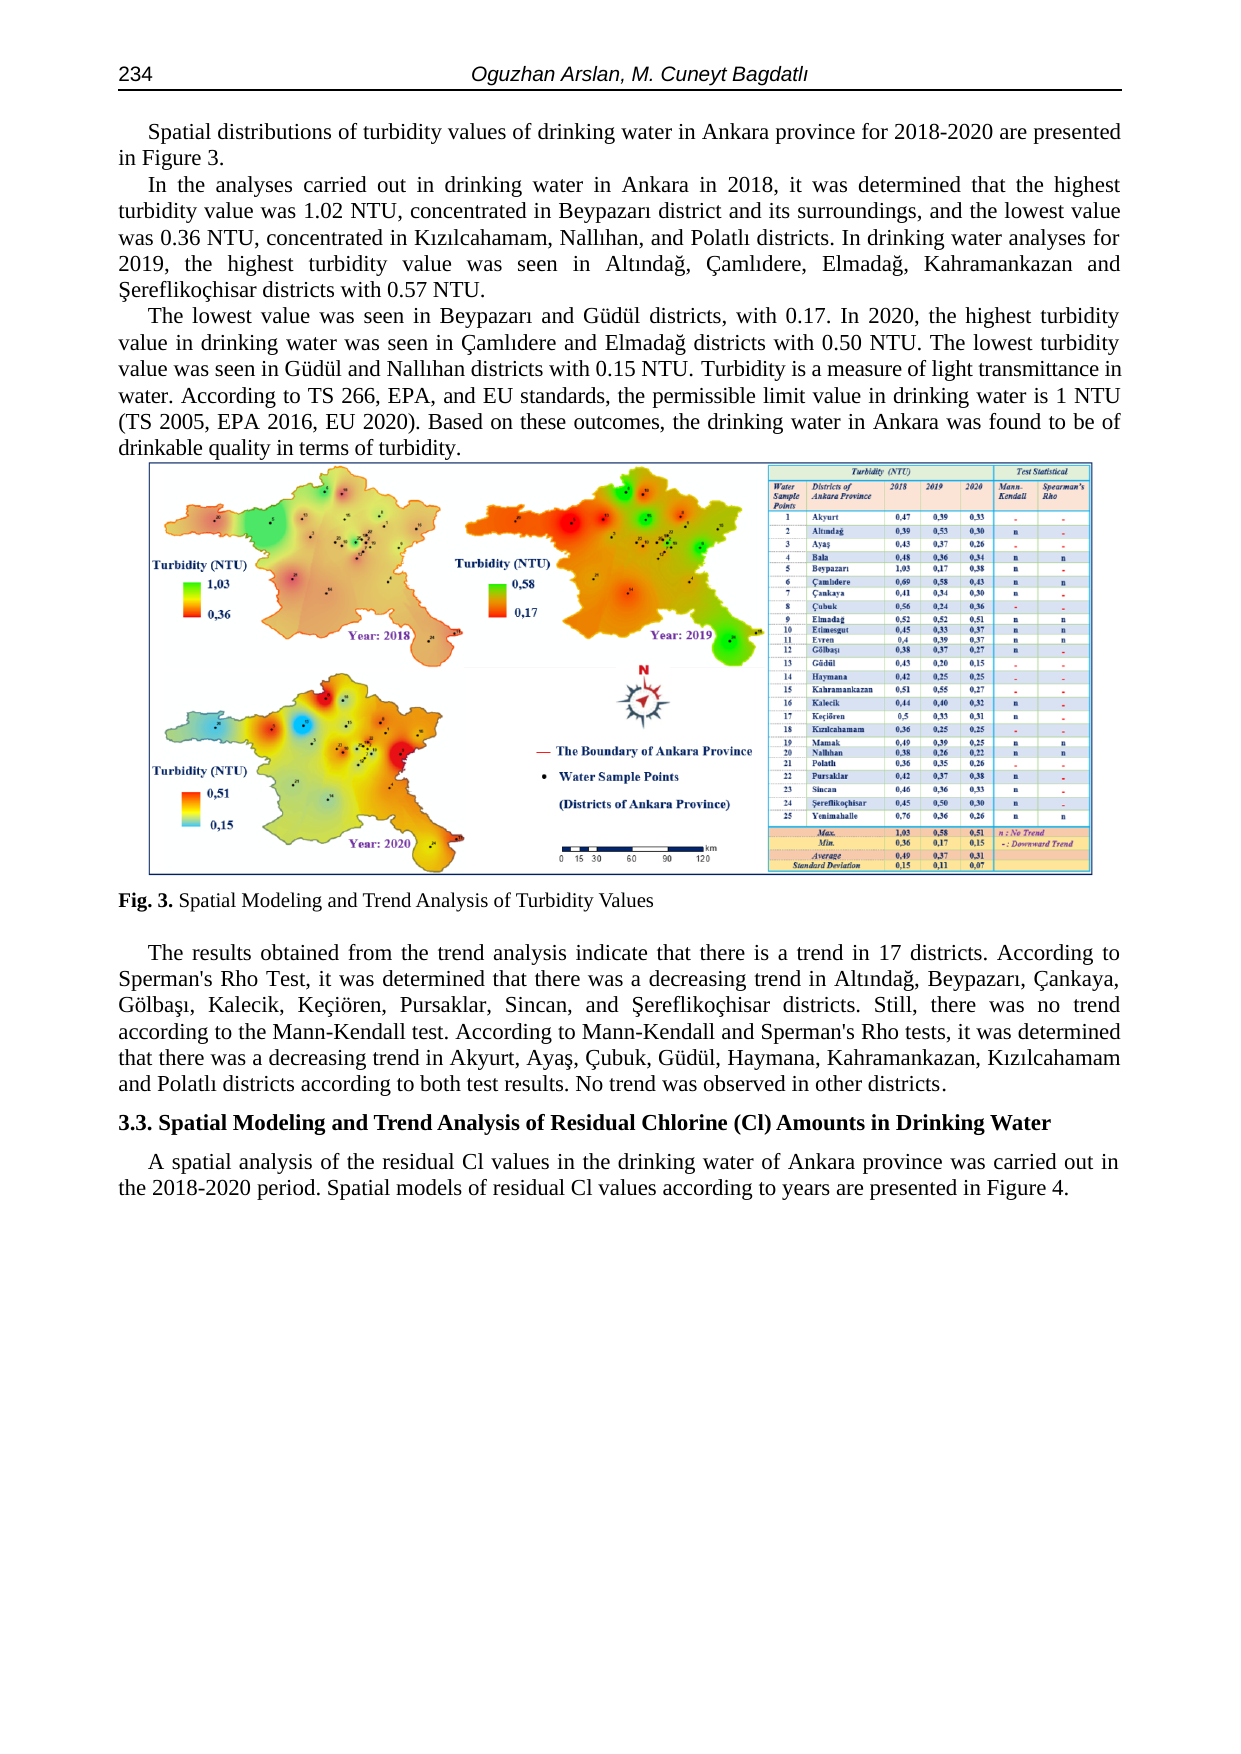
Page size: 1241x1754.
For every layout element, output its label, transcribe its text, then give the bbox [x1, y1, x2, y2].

text Fig. 3. Spatial Modeling and Trend Analysis of Turbidity Values [118, 888, 1122, 912]
text The results obtained from the trend analysis indicate that there is a trend in 17 districts. According to Sperman's Rho Test, it was determined that there was a decreasing trend in Altındağ, Beypazarı, Çankaya, Gölbaşı, Kalecik, Keçiören, Pursaklar, Sincan, and Şereflikoçhisar districts. Still, there was no trend according to the Mann-Kendall test. According to Mann-Kendall and Sperman's Rho tests, it was determined that there was a decreasing trend in Akyurt, Ayaş, Çubuk, Güdül, Haymana, Kahramankazan, Kızılcahamam and Polatlı districts according to both test results. No trend was observed in other districts. [118, 939, 1122, 1097]
text In the analyses carried out in drinking water in Ankara in 2018, it was determined that the highest turbidity value was 1.02 NTU, concentrated in Beypazarı district and its surroundings, and the lowest value was 0.36 NTU, concentrated in Kızılcahamam, Nallıhan, and Polatlı districts. In drinking water analyses for 2019, the highest turbidity value was seen in Altındağ, Çamlıdere, Elmadağ, Kahramankazan and Şereflikoçhisar districts with 0.57 NTU. [118, 171, 1122, 303]
picture [147, 460, 1093, 876]
text Spatial distributions of turbidity values of drinking water in Ankara province for 2018-2020 are presented in Figure 3. [118, 118, 1122, 171]
text The lowest value was seen in Beypazarı and Güdül districts, with 0.17. In 2020, the highest turbidity value in drinking water was seen in Çamlıdere and Elmadağ districts with 0.50 NTU. The lowest turbidity value was seen in Güdül and Nallıhan districts with 0.15 NTU. Turbidity is a measure of light transmittance in water. According to TS 266, EPA, and EU standards, the permissible limit value in drinking water is 1 NTU (TS 2005, EPA 2016, EU 2020). Based on these outcomes, the drinking water in Ankara was found to be of drinkable quality in terms of turbidity. [118, 303, 1122, 461]
text 3.3. Spatial Modeling and Trend Analysis of Residual Chlorine (Cl) Amounts in Drinking Water [118, 1109, 1122, 1136]
text A spatial analysis of the residual Cl values in the drinking water of Ankara province was carried out in the 2018-2020 period. Spatial models of residual Cl values according to years are presented in Figure 4. [118, 1148, 1122, 1201]
